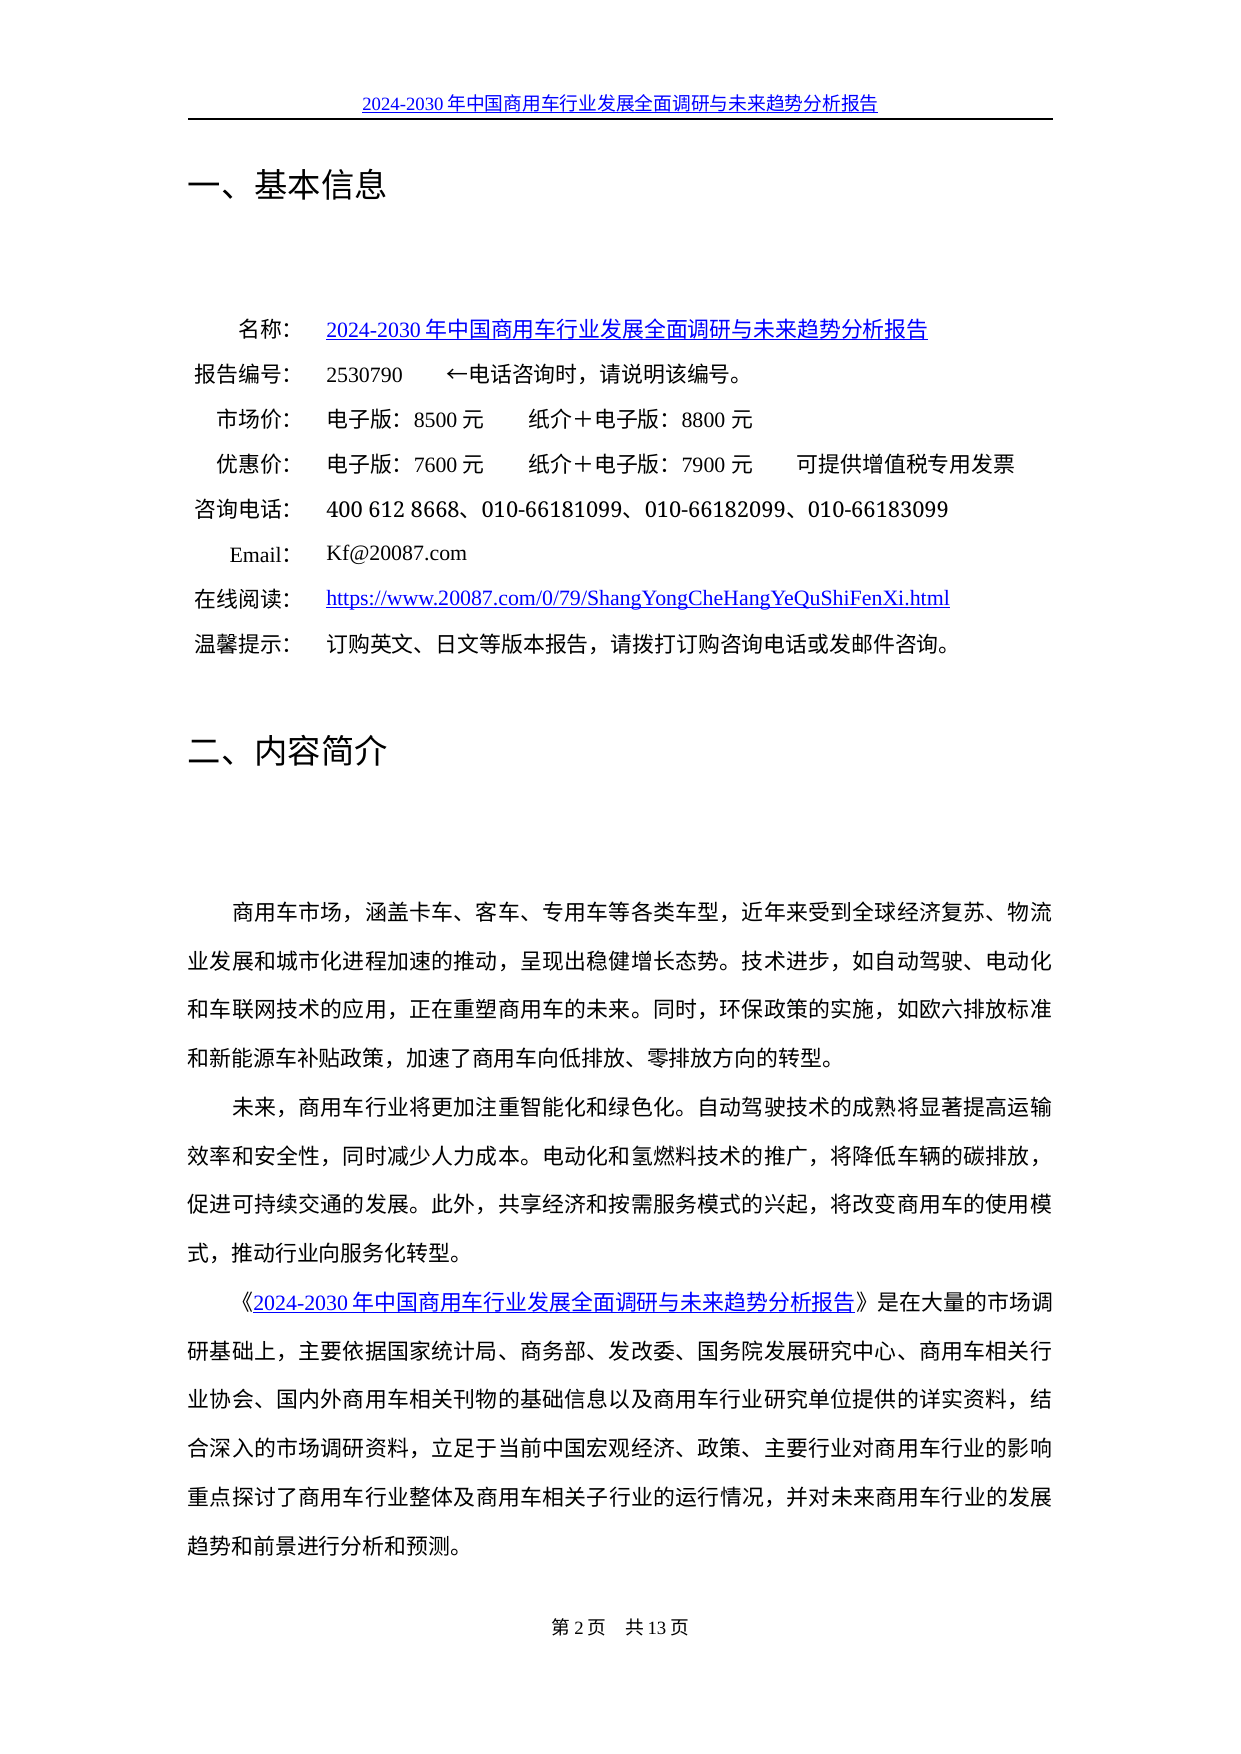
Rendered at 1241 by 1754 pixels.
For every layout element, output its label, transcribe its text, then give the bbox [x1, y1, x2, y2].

title 一、基本信息 [187, 150, 1053, 215]
title 二、内容简介 [187, 717, 1053, 782]
table_header 名称： [167, 312, 315, 357]
table_cell [315, 582, 1073, 627]
table_cell 优惠价： [167, 447, 315, 492]
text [187, 894, 1053, 1561]
table_cell 电子版：7600 元 纸介＋电子版：7900 元 可提供增值税专用发票 [315, 447, 1073, 492]
table_header 2024-2030年中国商用车行业发展全面调研与未来趋势分析报告 [315, 312, 1073, 357]
table_cell 温馨提示： [167, 627, 315, 672]
table_cell 市场价： [167, 402, 315, 447]
table_cell Email： [167, 537, 315, 582]
table_cell Kf@20087.com [315, 537, 1073, 582]
table_cell 订购英文、日文等版本报告，请拨打订购咨询电话或发邮件咨询。 [315, 627, 1073, 672]
table_cell 在线阅读： [167, 582, 315, 627]
table_cell 报告编号： [167, 357, 315, 402]
table_cell 咨询电话： [167, 492, 315, 537]
table_cell 2530790 ←电话咨询时，请说明该编号。 [315, 357, 1073, 402]
table_cell 400 612 8668、010-66181099、010-66182099、010-66183099 [315, 492, 1073, 537]
table_cell 电子版：8500 元 纸介＋电子版：8800 元 [315, 402, 1073, 447]
